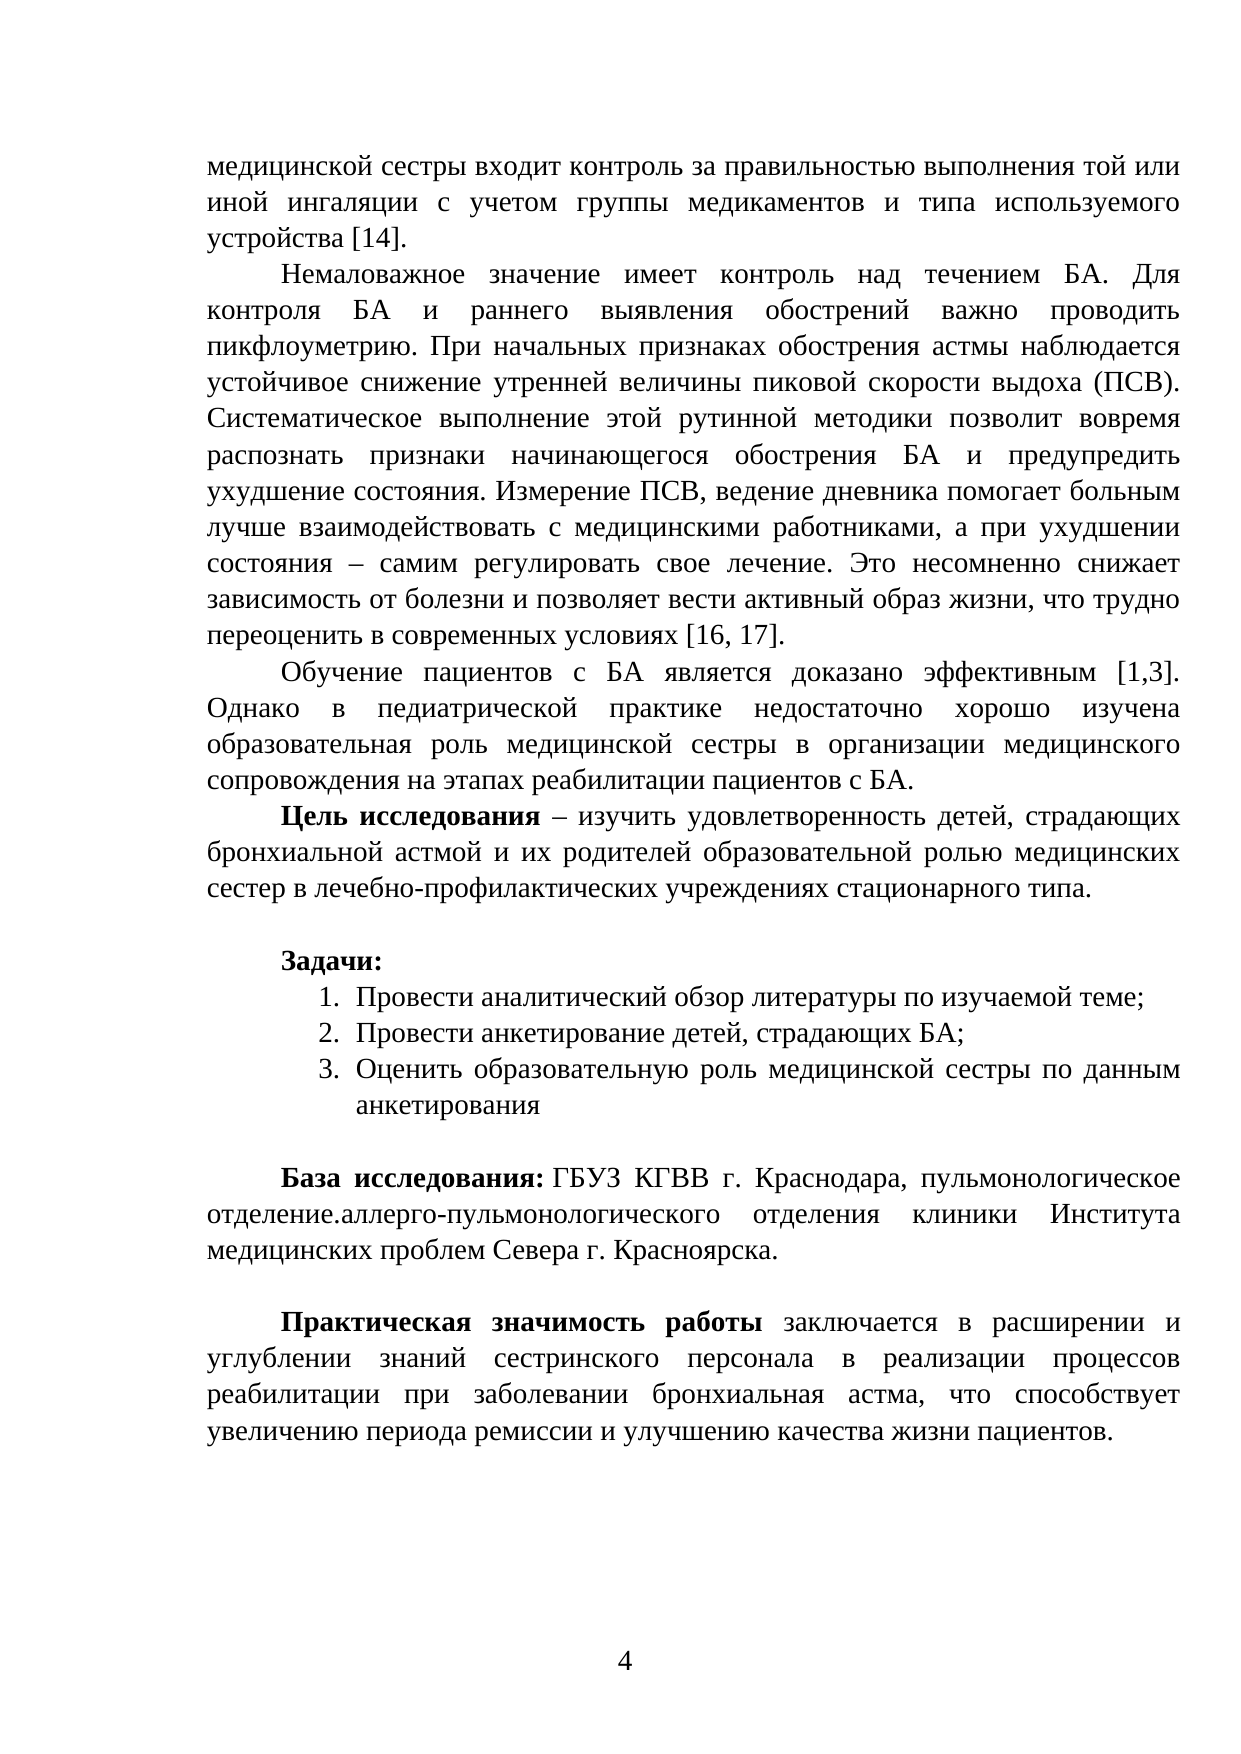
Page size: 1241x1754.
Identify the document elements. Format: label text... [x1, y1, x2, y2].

text Практическая значимость работы заключается в расширении и углублении знаний сестринского персонала в реализации процессов реабилитации при заболевании бронхиальная астма, что способствует увеличению периода ремиссии и улучшению качества жизни пациентов. [207, 1410, 1181, 1446]
list Провести аналитический обзор литературы по изучаемой теме; [318, 979, 1181, 1012]
text Немаловажное значение имеет контроль над течением БА. Для контроля БА и раннего выявления обострений важно проводить пикфлоуметрию. При начальных признаках обострения астмы наблюдается устойчивое снижение утренней величины пиковой скорости выдоха (ПСВ). Систематическое выполнение этой рутинной методики позволит вовремя распознать признаки начинающегося обострения БА и предупредить ухудшение состояния. Измерение ПСВ, ведение дневника помогает больным лучше взаимодействовать с медицинскими работниками, а при ухудшении состояния – самим регулировать свое лечение. Это несомненно снижает зависимость от болезни и позволяет вести активный образ жизни, что трудно переоценить в современных условиях [16, 17]. [207, 256, 1181, 651]
list Провести анкетирование детей, страдающих БА; [318, 1015, 1181, 1049]
text База исследования: ГБУЗ КГВВ г. Краснодара, пульмонологическое отделение.аллерго-пульмонологического отделения клиники Института медицинских проблем Севера г. Красноярска. [207, 1160, 1181, 1266]
list Оценить образовательную роль медицинской сестры по данным анкетирования [318, 1051, 1181, 1121]
text Обучение пациентов с БА является доказано эффективным [1,3]. Однако в педиатрической практике недостаточно хорошо изучена образовательная роль медицинской сестры в организации медицинского сопровождения на этапах реабилитации пациентов с БА. [207, 654, 1181, 796]
text Задачи: [207, 943, 1181, 976]
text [207, 148, 1181, 253]
text Практическая значимость работы заключается в расширении и углублении знаний сестринского персонала в реализации процессов реабилитации при заболевании бронхиальная астма, что способствует увеличению периода ремиссии и улучшению качества жизни пациентов. [207, 1304, 1181, 1340]
text Цель исследования – изучить удовлетворенность детей, страдающих бронхиальной астмой и их родителей образовательной ролью медицинских сестер в лечебно-профилактических учреждениях стационарного типа. [207, 798, 1181, 904]
